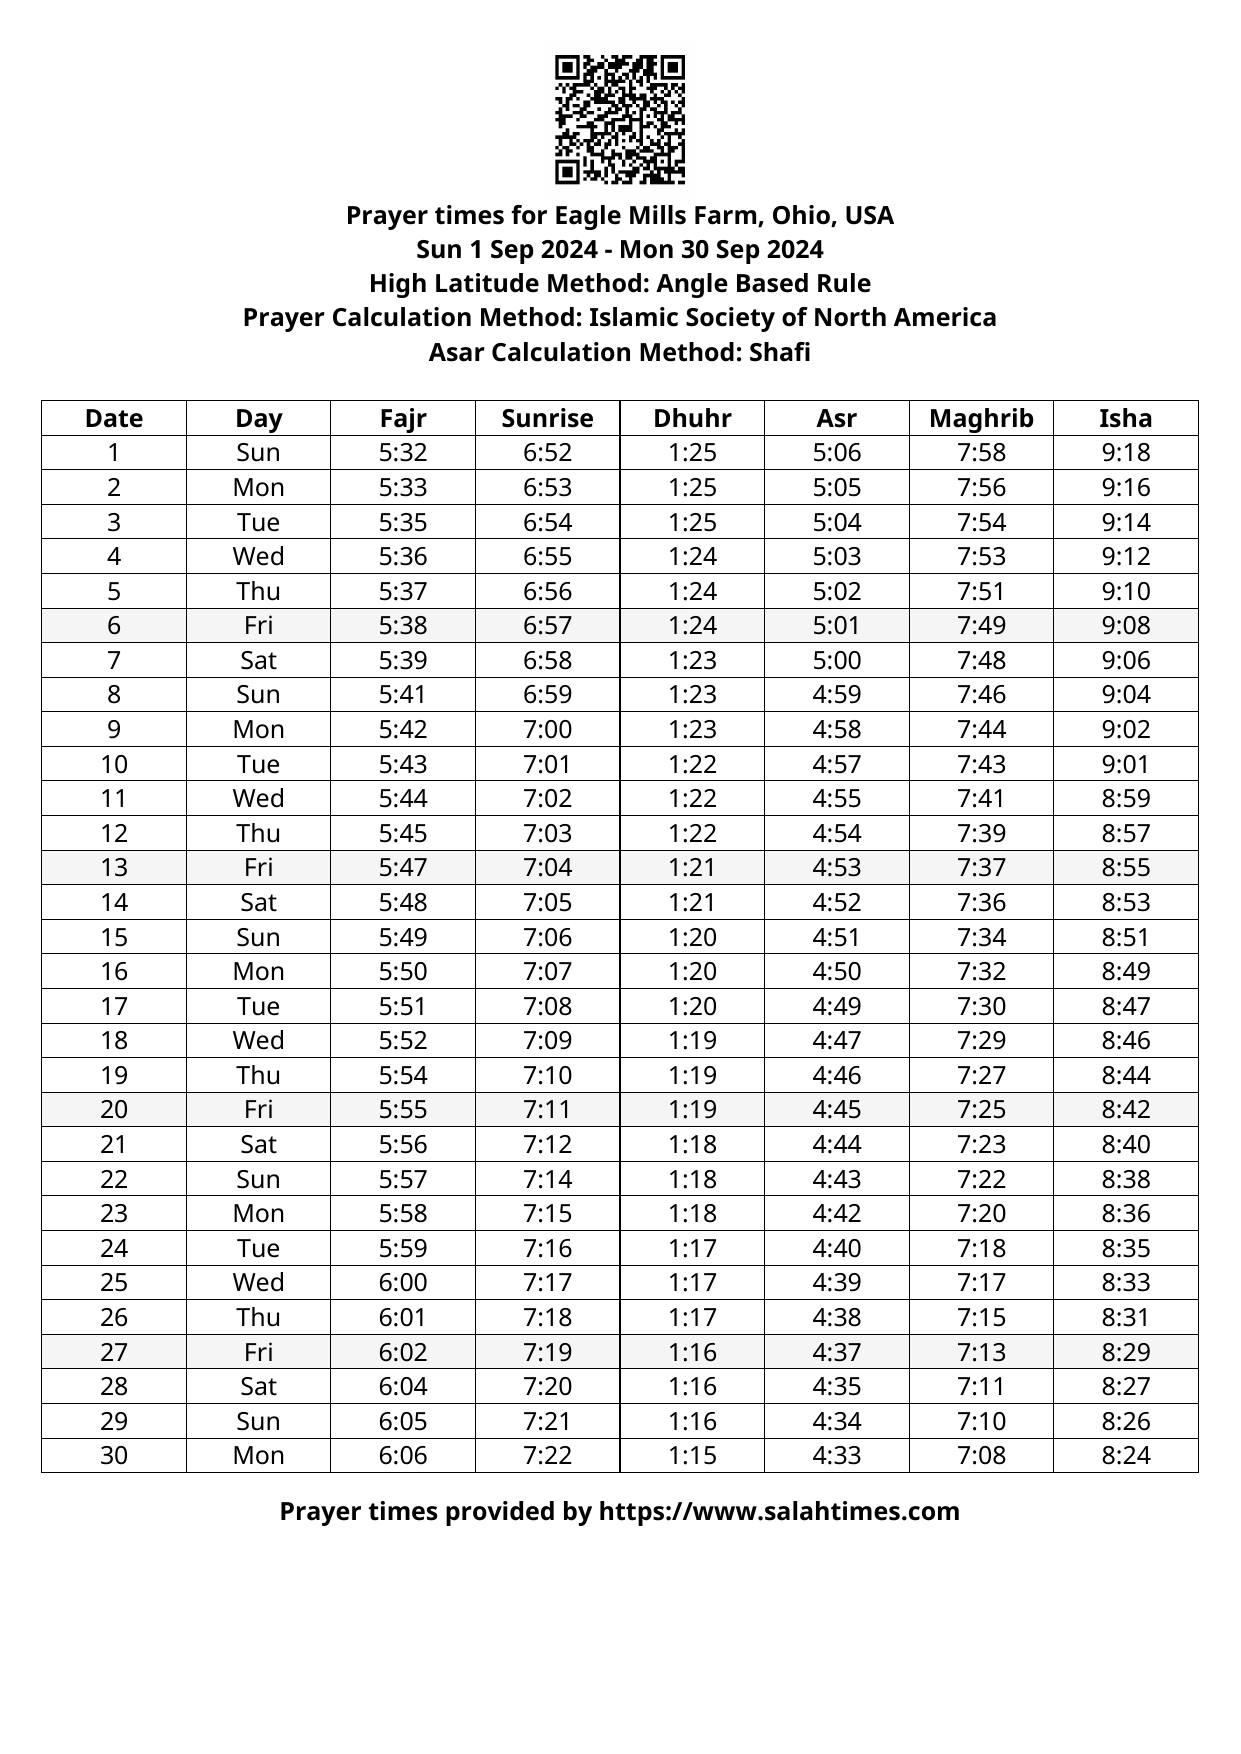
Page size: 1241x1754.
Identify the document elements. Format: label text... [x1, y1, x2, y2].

table_cell 7:51 [910, 574, 1053, 607]
table_cell 7:17 [476, 1266, 619, 1299]
table_cell Mon [187, 1196, 330, 1230]
table_cell 7:22 [476, 1439, 619, 1472]
table_cell 1:18 [621, 1196, 764, 1230]
table_cell Fri [187, 1093, 330, 1126]
table_cell 5:42 [331, 712, 475, 746]
table_cell 29 [42, 1404, 186, 1437]
table_cell 5:59 [331, 1231, 475, 1264]
table_cell 4:35 [765, 1369, 909, 1403]
table_header Asr [765, 401, 909, 434]
table_cell 11 [42, 781, 186, 815]
picture [542, 41, 699, 198]
table_cell 8 [42, 678, 186, 711]
table_cell 4:46 [765, 1058, 909, 1092]
table_cell 1:19 [621, 1093, 764, 1126]
table_cell Fri [187, 851, 330, 884]
table_cell 8:33 [1054, 1266, 1198, 1299]
table_cell 5:57 [331, 1162, 475, 1195]
table_cell Wed [187, 1024, 330, 1057]
table_cell 4:47 [765, 1024, 909, 1057]
table_cell 5:56 [331, 1127, 475, 1161]
table_cell 4:45 [765, 1093, 909, 1126]
table_cell 7:49 [910, 609, 1053, 642]
table_cell 1:19 [621, 1058, 764, 1092]
table_cell 20 [42, 1093, 186, 1126]
table_cell 4:51 [765, 920, 909, 953]
table_cell Sat [187, 1369, 330, 1403]
table_cell 1:25 [621, 470, 764, 504]
text Prayer Calculation Method: Islamic Society of North America [42, 300, 1198, 334]
table_cell 7:25 [910, 1093, 1053, 1126]
table_cell 6:02 [331, 1335, 475, 1368]
table_cell 7:02 [476, 781, 619, 815]
table_cell 7:17 [910, 1266, 1053, 1299]
table_cell 12 [42, 816, 186, 849]
table_cell 4:59 [765, 678, 909, 711]
table_cell 4:42 [765, 1196, 909, 1230]
table_cell 5:37 [331, 574, 475, 607]
table_cell 7:15 [476, 1196, 619, 1230]
table_cell 5:05 [765, 470, 909, 504]
table_cell 24 [42, 1231, 186, 1264]
table_cell 4:54 [765, 816, 909, 849]
table_cell Mon [187, 1439, 330, 1472]
table_cell 8:46 [1054, 1024, 1198, 1057]
table_cell Wed [187, 781, 330, 815]
table_cell Mon [187, 470, 330, 504]
table_cell 7:14 [476, 1162, 619, 1195]
table_cell 9:10 [1054, 574, 1198, 607]
table_cell 1:25 [621, 505, 764, 538]
table_cell 17 [42, 989, 186, 1022]
table_cell 1:17 [621, 1300, 764, 1334]
table_cell 7:01 [476, 747, 619, 780]
table_cell 6:01 [331, 1300, 475, 1334]
table_cell 6:56 [476, 574, 619, 607]
table_cell 7:00 [476, 712, 619, 746]
table_cell 7:23 [910, 1127, 1053, 1161]
table_cell Mon [187, 954, 330, 988]
table_cell 10 [42, 747, 186, 780]
table_header Sunrise [476, 401, 619, 434]
table_cell 15 [42, 920, 186, 953]
table_cell 8:55 [1054, 851, 1198, 884]
table_cell Tue [187, 747, 330, 780]
table_cell Thu [187, 1300, 330, 1334]
table_cell 1:22 [621, 781, 764, 815]
text Asar Calculation Method: Shafi [42, 334, 1198, 368]
table_cell 1:21 [621, 851, 764, 884]
table_cell 5:55 [331, 1093, 475, 1126]
table_cell 6:53 [476, 470, 619, 504]
table_cell 7:46 [910, 678, 1053, 711]
table_cell 9:14 [1054, 505, 1198, 538]
table_cell 4:37 [765, 1335, 909, 1368]
table_cell 27 [42, 1335, 186, 1368]
table_cell 5:51 [331, 989, 475, 1022]
table_header Date [42, 401, 186, 434]
text Prayer times provided by https://www.salahtimes.com [42, 1494, 1198, 1528]
table_cell Wed [187, 539, 330, 573]
table_cell 5:36 [331, 539, 475, 573]
table_cell 21 [42, 1127, 186, 1161]
table_cell 6:58 [476, 643, 619, 677]
table_cell 1:21 [621, 885, 764, 919]
table_cell 8:24 [1054, 1439, 1198, 1472]
table_cell Sat [187, 643, 330, 677]
table_cell 1:15 [621, 1439, 764, 1472]
table_cell Wed [187, 1266, 330, 1299]
table_cell 7:20 [476, 1369, 619, 1403]
table_cell 6:55 [476, 539, 619, 573]
table_cell 4:39 [765, 1266, 909, 1299]
table_cell 4:49 [765, 989, 909, 1022]
table_cell 5:47 [331, 851, 475, 884]
table_cell 4:57 [765, 747, 909, 780]
table_cell 7:11 [910, 1369, 1053, 1403]
table_cell 1:23 [621, 712, 764, 746]
table_cell 1:22 [621, 747, 764, 780]
table_cell 7:53 [910, 539, 1053, 573]
table_header Maghrib [910, 401, 1053, 434]
table_cell 1:17 [621, 1266, 764, 1299]
table_cell 8:35 [1054, 1231, 1198, 1264]
table_cell 4:44 [765, 1127, 909, 1161]
table_cell 5:50 [331, 954, 475, 988]
table_cell 5 [42, 574, 186, 607]
table_cell 4 [42, 539, 186, 573]
table_cell 7:13 [910, 1335, 1053, 1368]
table_cell 4:40 [765, 1231, 909, 1264]
table_cell 5:03 [765, 539, 909, 573]
table_cell 5:32 [331, 436, 475, 469]
table_cell 5:49 [331, 920, 475, 953]
table_cell 1:23 [621, 643, 764, 677]
table_cell 7:10 [910, 1404, 1053, 1437]
table_cell Sat [187, 885, 330, 919]
table_cell 7:34 [910, 920, 1053, 953]
table_cell 8:36 [1054, 1196, 1198, 1230]
table_cell 5:41 [331, 678, 475, 711]
table_cell 7:19 [476, 1335, 619, 1368]
table_cell 6:00 [331, 1266, 475, 1299]
table_cell 7:08 [910, 1439, 1053, 1472]
table_cell 4:34 [765, 1404, 909, 1437]
table_cell 6:04 [331, 1369, 475, 1403]
table_cell 19 [42, 1058, 186, 1092]
table_cell 7:15 [910, 1300, 1053, 1334]
table_cell 7:11 [476, 1093, 619, 1126]
table_cell 1:20 [621, 989, 764, 1022]
table_cell 7:43 [910, 747, 1053, 780]
table_cell 7:41 [910, 781, 1053, 815]
table_cell 9:18 [1054, 436, 1198, 469]
table_cell 5:33 [331, 470, 475, 504]
table_cell 5:43 [331, 747, 475, 780]
table_cell 8:47 [1054, 989, 1198, 1022]
table_cell 9:08 [1054, 609, 1198, 642]
table_cell 7:03 [476, 816, 619, 849]
table_cell Thu [187, 1058, 330, 1092]
table_cell 1:16 [621, 1369, 764, 1403]
table_cell 7:21 [476, 1404, 619, 1437]
table_cell 7:18 [476, 1300, 619, 1334]
text High Latitude Method: Angle Based Rule [42, 266, 1198, 300]
table_cell 5:54 [331, 1058, 475, 1092]
table_cell 5:00 [765, 643, 909, 677]
table_header Fajr [331, 401, 475, 434]
table_cell 23 [42, 1196, 186, 1230]
table_cell 28 [42, 1369, 186, 1403]
table_cell 8:51 [1054, 920, 1198, 953]
table_cell 13 [42, 851, 186, 884]
table_cell 1:20 [621, 954, 764, 988]
table_cell 7:04 [476, 851, 619, 884]
table_cell 22 [42, 1162, 186, 1195]
table_cell 5:44 [331, 781, 475, 815]
table_cell Sun [187, 436, 330, 469]
table_cell 1:24 [621, 609, 764, 642]
table_cell 7:08 [476, 989, 619, 1022]
table_cell 8:42 [1054, 1093, 1198, 1126]
table_cell 7:18 [910, 1231, 1053, 1264]
table_cell 9:02 [1054, 712, 1198, 746]
table_cell 5:06 [765, 436, 909, 469]
table_cell 7:09 [476, 1024, 619, 1057]
table_cell 6:57 [476, 609, 619, 642]
table_cell 7:54 [910, 505, 1053, 538]
table_cell 9:16 [1054, 470, 1198, 504]
table_cell 1:18 [621, 1127, 764, 1161]
table_cell 4:58 [765, 712, 909, 746]
table_cell 8:57 [1054, 816, 1198, 849]
table_cell 7:22 [910, 1162, 1053, 1195]
table_cell 7:44 [910, 712, 1053, 746]
table_cell 5:48 [331, 885, 475, 919]
table_cell 3 [42, 505, 186, 538]
table_cell Sun [187, 678, 330, 711]
table_cell 1:18 [621, 1162, 764, 1195]
table_header Day [187, 401, 330, 434]
table_cell 1:16 [621, 1335, 764, 1368]
table_cell 5:38 [331, 609, 475, 642]
table_cell 1:25 [621, 436, 764, 469]
table_cell 7:30 [910, 989, 1053, 1022]
table_cell 9:04 [1054, 678, 1198, 711]
table_cell 7:58 [910, 436, 1053, 469]
table_cell 7:06 [476, 920, 619, 953]
table_cell 7:48 [910, 643, 1053, 677]
table_cell 7 [42, 643, 186, 677]
table_cell 7:07 [476, 954, 619, 988]
table_cell 4:53 [765, 851, 909, 884]
table_cell 7:27 [910, 1058, 1053, 1092]
table_cell 4:33 [765, 1439, 909, 1472]
table_cell 4:43 [765, 1162, 909, 1195]
table_cell Thu [187, 574, 330, 607]
table_cell 5:58 [331, 1196, 475, 1230]
table_cell 16 [42, 954, 186, 988]
table_cell 6 [42, 609, 186, 642]
table_cell 4:38 [765, 1300, 909, 1334]
table_cell Sat [187, 1127, 330, 1161]
table_header Isha [1054, 401, 1198, 434]
table_cell 6:54 [476, 505, 619, 538]
table_cell 1 [42, 436, 186, 469]
table_cell 1:23 [621, 678, 764, 711]
table_cell 5:35 [331, 505, 475, 538]
table_cell 5:01 [765, 609, 909, 642]
table_cell 8:40 [1054, 1127, 1198, 1161]
table_cell 6:05 [331, 1404, 475, 1437]
text Prayer times for Eagle Mills Farm, Ohio, USA [42, 198, 1198, 232]
table_cell 7:37 [910, 851, 1053, 884]
table_cell Thu [187, 816, 330, 849]
table_cell 4:50 [765, 954, 909, 988]
table_cell 8:44 [1054, 1058, 1198, 1092]
text Sun 1 Sep 2024 - Mon 30 Sep 2024 [42, 232, 1198, 266]
table_cell 5:39 [331, 643, 475, 677]
table_cell 4:52 [765, 885, 909, 919]
table_cell Mon [187, 712, 330, 746]
table_cell Sun [187, 1404, 330, 1437]
table_cell 5:02 [765, 574, 909, 607]
table_cell Fri [187, 1335, 330, 1368]
table_cell 8:38 [1054, 1162, 1198, 1195]
table_cell 8:59 [1054, 781, 1198, 815]
table_cell Tue [187, 505, 330, 538]
table_cell 7:39 [910, 816, 1053, 849]
table_cell 9 [42, 712, 186, 746]
table_cell 5:45 [331, 816, 475, 849]
table_cell 7:32 [910, 954, 1053, 988]
table_cell 7:16 [476, 1231, 619, 1264]
table_cell Tue [187, 1231, 330, 1264]
table_cell 8:49 [1054, 954, 1198, 988]
table_cell 1:20 [621, 920, 764, 953]
table_cell 7:29 [910, 1024, 1053, 1057]
table_cell Tue [187, 989, 330, 1022]
table_cell 7:05 [476, 885, 619, 919]
table_cell 30 [42, 1439, 186, 1472]
table_cell 4:55 [765, 781, 909, 815]
table_cell 1:24 [621, 574, 764, 607]
table_cell 9:06 [1054, 643, 1198, 677]
table_cell Fri [187, 609, 330, 642]
table_cell 14 [42, 885, 186, 919]
table_cell Sun [187, 1162, 330, 1195]
table_cell 5:52 [331, 1024, 475, 1057]
table_cell 7:12 [476, 1127, 619, 1161]
table_cell 1:24 [621, 539, 764, 573]
table_cell 7:10 [476, 1058, 619, 1092]
table_cell 9:12 [1054, 539, 1198, 573]
table_cell 7:56 [910, 470, 1053, 504]
table_cell 6:59 [476, 678, 619, 711]
table_cell Sun [187, 920, 330, 953]
table_cell 2 [42, 470, 186, 504]
table_cell 8:31 [1054, 1300, 1198, 1334]
table_cell 1:19 [621, 1024, 764, 1057]
table_cell 5:04 [765, 505, 909, 538]
table_cell 8:27 [1054, 1369, 1198, 1403]
table_cell 18 [42, 1024, 186, 1057]
table_cell 1:16 [621, 1404, 764, 1437]
table_cell 7:36 [910, 885, 1053, 919]
table_cell 6:52 [476, 436, 619, 469]
table_cell 1:17 [621, 1231, 764, 1264]
table_cell 1:22 [621, 816, 764, 849]
table_cell 8:29 [1054, 1335, 1198, 1368]
table_cell 8:53 [1054, 885, 1198, 919]
table_header Dhuhr [621, 401, 764, 434]
table_cell 26 [42, 1300, 186, 1334]
table_cell 7:20 [910, 1196, 1053, 1230]
table_cell 9:01 [1054, 747, 1198, 780]
table_cell 6:06 [331, 1439, 475, 1472]
table_cell 8:26 [1054, 1404, 1198, 1437]
table_cell 25 [42, 1266, 186, 1299]
